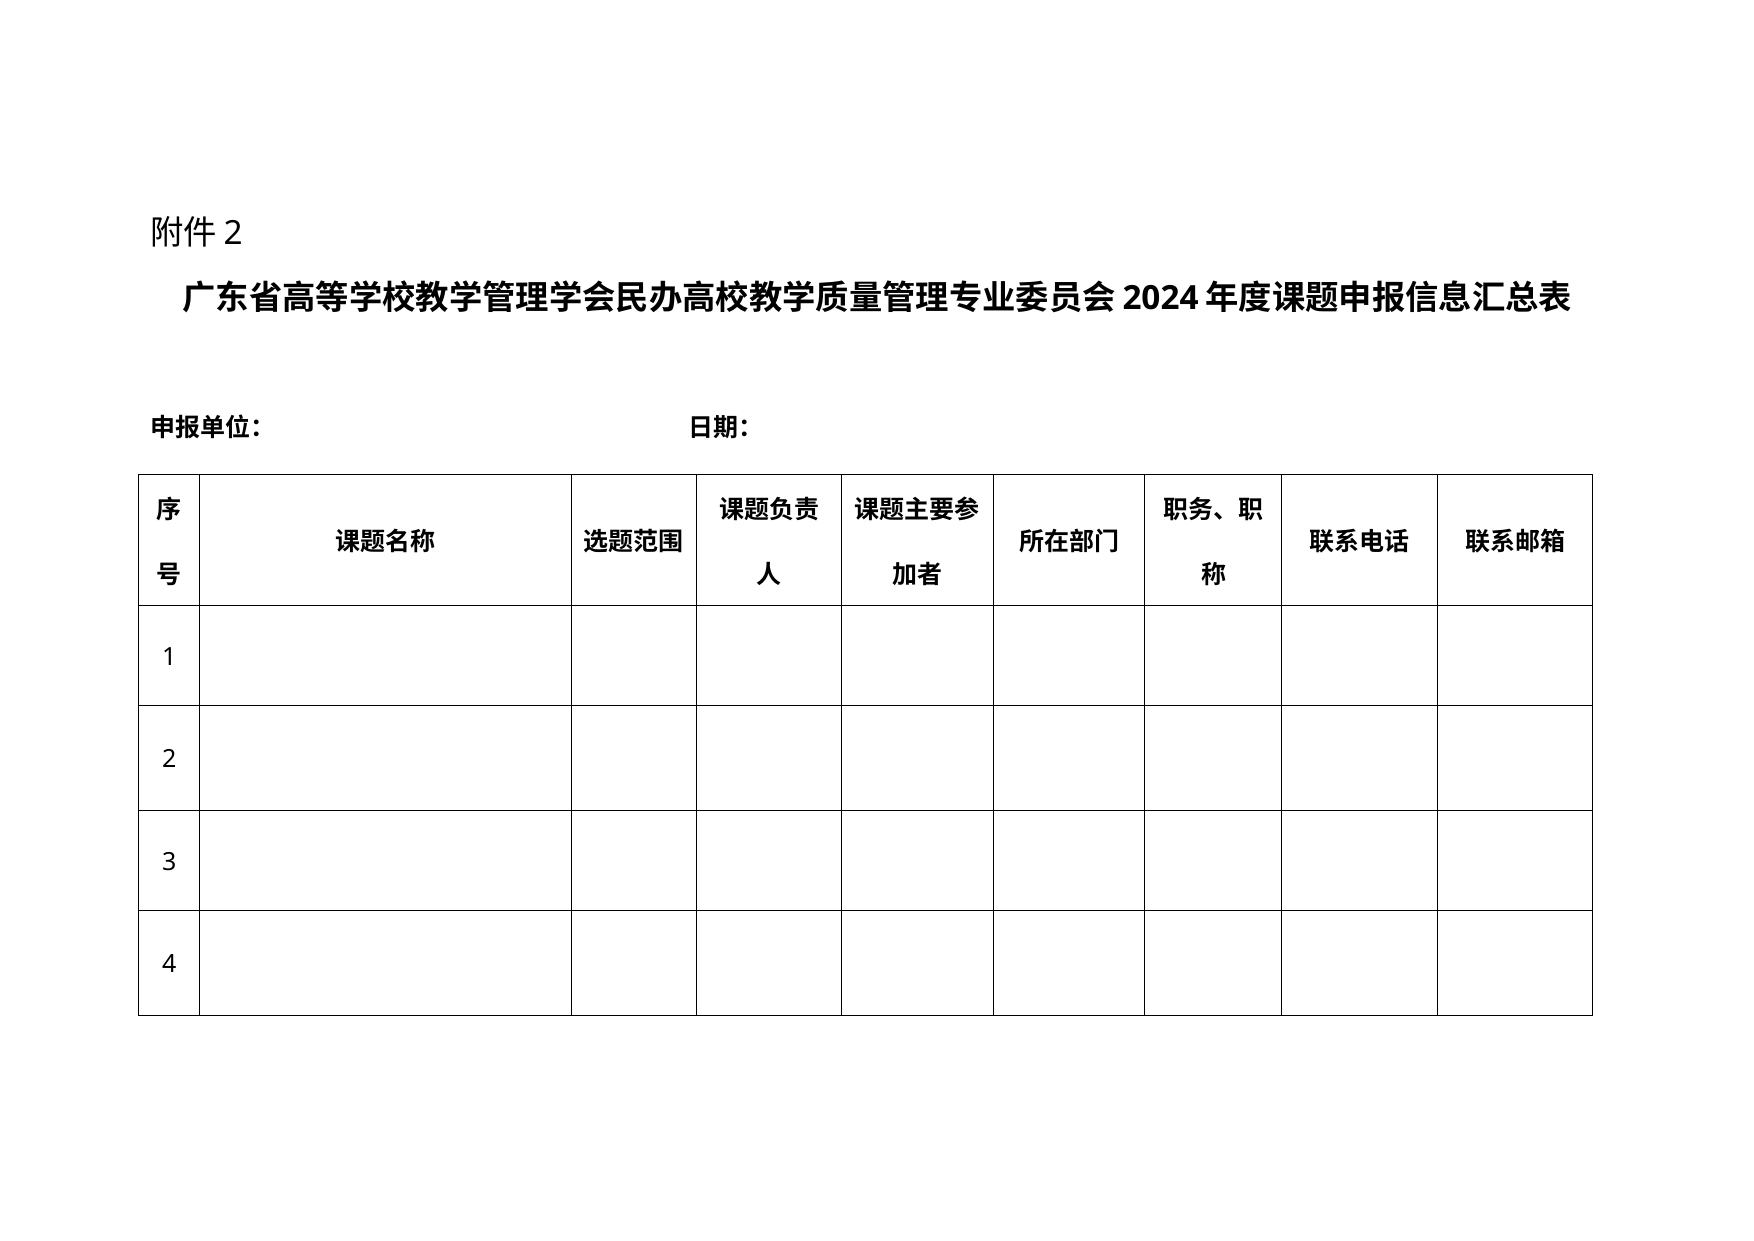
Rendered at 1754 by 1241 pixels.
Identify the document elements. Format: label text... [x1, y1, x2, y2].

table_header 课题名称 [200, 475, 571, 605]
table_cell [572, 811, 696, 910]
text 附件2 [150, 198, 1604, 263]
table_cell [572, 706, 696, 810]
table_cell [994, 811, 1144, 910]
table_cell [1282, 911, 1437, 1015]
table_cell [200, 911, 571, 1015]
table_cell 3 [139, 811, 199, 910]
table_cell [1438, 606, 1592, 705]
table_cell [994, 706, 1144, 810]
table_cell [842, 911, 993, 1015]
table_cell [842, 706, 993, 810]
table_cell [697, 911, 841, 1015]
table_cell [1438, 911, 1592, 1015]
table_cell [1282, 706, 1437, 810]
table_cell [200, 706, 571, 810]
table_header 联系电话 [1282, 475, 1437, 605]
table_cell [1438, 706, 1592, 810]
table_cell [994, 606, 1144, 705]
table_cell [697, 606, 841, 705]
table_cell [572, 911, 696, 1015]
table_cell [1145, 811, 1281, 910]
table_cell [994, 911, 1144, 1015]
text 申报单位： 日期： [150, 393, 1604, 458]
table_cell [842, 811, 993, 910]
table_header 职务、职称 [1145, 475, 1281, 605]
table_cell [1145, 706, 1281, 810]
table_cell [200, 606, 571, 705]
table_header 所在部门 [994, 475, 1144, 605]
table_cell 2 [139, 706, 199, 810]
table_cell [697, 811, 841, 910]
table_cell [1282, 811, 1437, 910]
table_header 课题负责人 [697, 475, 841, 605]
table_cell [1438, 811, 1592, 910]
table_cell [200, 811, 571, 910]
table_cell [842, 606, 993, 705]
table_header 序号 [139, 475, 199, 605]
table_header 选题范围 [572, 475, 696, 605]
table_cell 1 [139, 606, 199, 705]
table_header 课题主要参加者 [842, 475, 993, 605]
table_cell [1145, 606, 1281, 705]
text 广东省高等学校教学管理学会民办高校教学质量管理专业委员会2024年度课题申报信息汇总表 [150, 263, 1604, 328]
table_cell [572, 606, 696, 705]
table_cell [1145, 911, 1281, 1015]
table_cell [1282, 606, 1437, 705]
table_header 联系邮箱 [1438, 475, 1592, 605]
table_cell 4 [139, 911, 199, 1015]
table_cell [697, 706, 841, 810]
